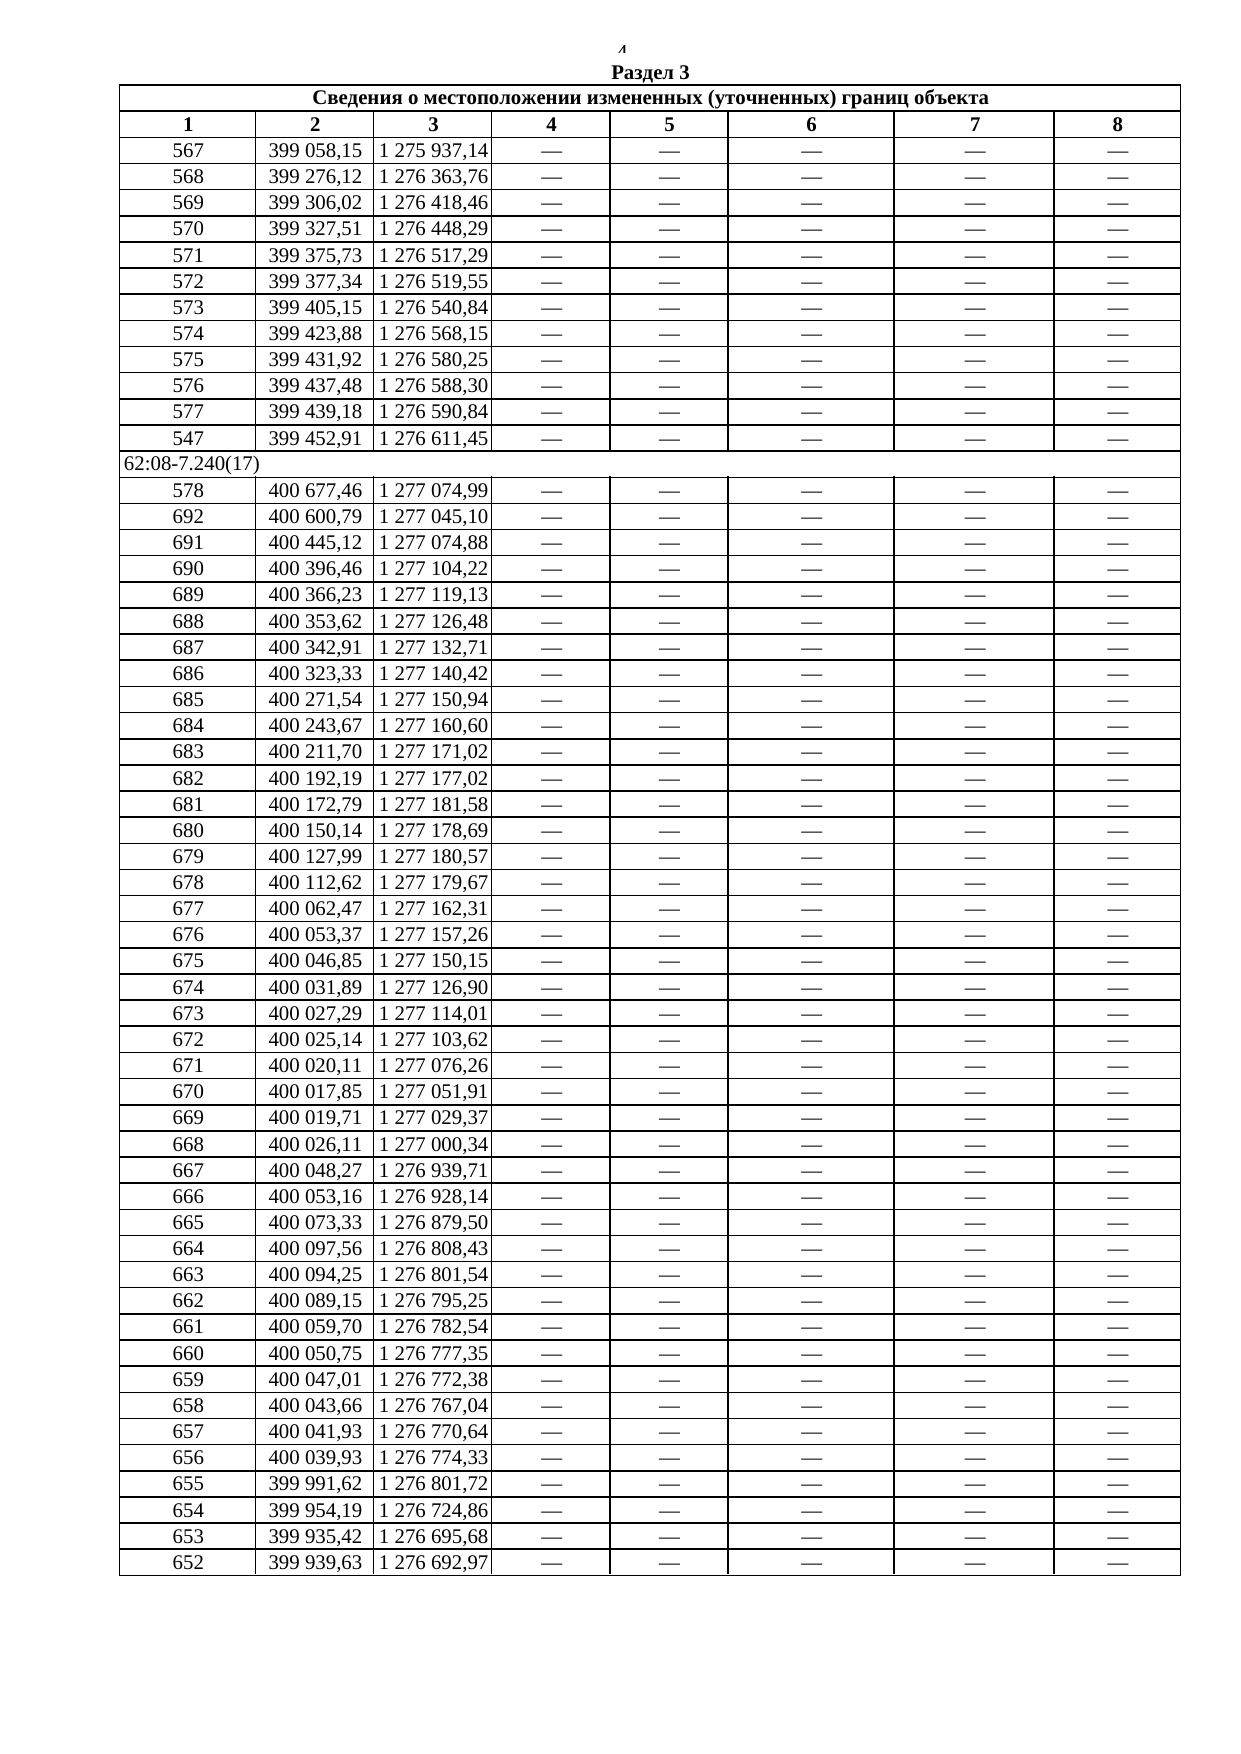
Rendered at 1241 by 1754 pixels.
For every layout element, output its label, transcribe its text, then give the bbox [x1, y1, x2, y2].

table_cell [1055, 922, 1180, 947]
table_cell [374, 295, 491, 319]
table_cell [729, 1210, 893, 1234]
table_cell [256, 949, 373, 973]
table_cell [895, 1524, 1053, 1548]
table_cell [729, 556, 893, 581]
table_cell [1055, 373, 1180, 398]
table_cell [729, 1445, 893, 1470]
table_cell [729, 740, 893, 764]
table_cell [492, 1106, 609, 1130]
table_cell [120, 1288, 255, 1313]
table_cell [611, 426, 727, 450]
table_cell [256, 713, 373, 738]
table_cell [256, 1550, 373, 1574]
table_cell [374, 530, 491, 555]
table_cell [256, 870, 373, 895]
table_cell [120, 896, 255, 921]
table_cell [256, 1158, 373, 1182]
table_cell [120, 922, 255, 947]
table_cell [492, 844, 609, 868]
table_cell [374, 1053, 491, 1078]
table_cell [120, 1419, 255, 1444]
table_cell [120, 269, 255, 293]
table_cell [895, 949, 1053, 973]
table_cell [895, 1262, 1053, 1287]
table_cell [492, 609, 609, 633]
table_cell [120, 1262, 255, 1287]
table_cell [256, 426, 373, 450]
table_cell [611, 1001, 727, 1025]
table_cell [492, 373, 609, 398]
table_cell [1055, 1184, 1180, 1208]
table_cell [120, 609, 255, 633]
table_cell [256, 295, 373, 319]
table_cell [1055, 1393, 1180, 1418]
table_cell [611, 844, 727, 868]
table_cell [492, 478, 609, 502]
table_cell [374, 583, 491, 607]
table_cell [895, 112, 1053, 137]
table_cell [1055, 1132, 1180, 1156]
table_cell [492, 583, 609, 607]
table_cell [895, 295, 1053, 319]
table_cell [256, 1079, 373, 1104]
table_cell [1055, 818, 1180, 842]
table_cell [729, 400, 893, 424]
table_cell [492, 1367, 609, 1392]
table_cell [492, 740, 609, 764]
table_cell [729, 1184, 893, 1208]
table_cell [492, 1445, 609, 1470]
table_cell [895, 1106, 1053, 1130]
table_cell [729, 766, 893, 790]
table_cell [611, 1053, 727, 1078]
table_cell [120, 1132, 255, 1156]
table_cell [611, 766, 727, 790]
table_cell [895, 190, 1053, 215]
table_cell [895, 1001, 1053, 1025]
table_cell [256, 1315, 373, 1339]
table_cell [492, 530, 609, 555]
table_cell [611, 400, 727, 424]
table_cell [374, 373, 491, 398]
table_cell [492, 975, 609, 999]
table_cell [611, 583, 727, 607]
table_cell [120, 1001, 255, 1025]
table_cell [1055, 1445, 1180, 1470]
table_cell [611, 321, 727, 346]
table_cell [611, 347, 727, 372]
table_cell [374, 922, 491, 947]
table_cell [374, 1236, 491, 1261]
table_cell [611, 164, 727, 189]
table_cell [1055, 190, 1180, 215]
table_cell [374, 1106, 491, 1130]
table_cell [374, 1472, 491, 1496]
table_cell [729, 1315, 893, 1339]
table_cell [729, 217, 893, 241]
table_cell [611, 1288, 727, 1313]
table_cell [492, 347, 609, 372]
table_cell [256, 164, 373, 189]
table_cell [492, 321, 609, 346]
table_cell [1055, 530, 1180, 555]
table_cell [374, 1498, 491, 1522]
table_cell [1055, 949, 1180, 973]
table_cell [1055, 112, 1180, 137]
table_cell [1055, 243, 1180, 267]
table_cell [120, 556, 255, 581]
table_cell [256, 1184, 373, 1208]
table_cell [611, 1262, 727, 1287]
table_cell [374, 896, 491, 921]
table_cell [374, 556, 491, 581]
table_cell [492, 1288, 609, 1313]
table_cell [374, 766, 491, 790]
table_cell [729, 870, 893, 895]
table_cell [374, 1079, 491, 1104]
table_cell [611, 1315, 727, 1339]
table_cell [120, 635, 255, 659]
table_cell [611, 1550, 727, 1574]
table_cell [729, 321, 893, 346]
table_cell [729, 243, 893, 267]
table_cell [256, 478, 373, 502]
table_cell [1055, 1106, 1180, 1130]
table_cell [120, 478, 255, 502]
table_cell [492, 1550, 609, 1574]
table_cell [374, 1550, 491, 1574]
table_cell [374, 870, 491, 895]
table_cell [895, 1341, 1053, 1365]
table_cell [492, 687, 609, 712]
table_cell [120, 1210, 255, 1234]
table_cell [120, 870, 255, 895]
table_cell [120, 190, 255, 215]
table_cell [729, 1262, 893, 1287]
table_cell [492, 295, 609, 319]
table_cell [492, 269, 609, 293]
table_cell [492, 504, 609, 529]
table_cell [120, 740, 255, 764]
text Раздел 3 [314, 60, 987, 84]
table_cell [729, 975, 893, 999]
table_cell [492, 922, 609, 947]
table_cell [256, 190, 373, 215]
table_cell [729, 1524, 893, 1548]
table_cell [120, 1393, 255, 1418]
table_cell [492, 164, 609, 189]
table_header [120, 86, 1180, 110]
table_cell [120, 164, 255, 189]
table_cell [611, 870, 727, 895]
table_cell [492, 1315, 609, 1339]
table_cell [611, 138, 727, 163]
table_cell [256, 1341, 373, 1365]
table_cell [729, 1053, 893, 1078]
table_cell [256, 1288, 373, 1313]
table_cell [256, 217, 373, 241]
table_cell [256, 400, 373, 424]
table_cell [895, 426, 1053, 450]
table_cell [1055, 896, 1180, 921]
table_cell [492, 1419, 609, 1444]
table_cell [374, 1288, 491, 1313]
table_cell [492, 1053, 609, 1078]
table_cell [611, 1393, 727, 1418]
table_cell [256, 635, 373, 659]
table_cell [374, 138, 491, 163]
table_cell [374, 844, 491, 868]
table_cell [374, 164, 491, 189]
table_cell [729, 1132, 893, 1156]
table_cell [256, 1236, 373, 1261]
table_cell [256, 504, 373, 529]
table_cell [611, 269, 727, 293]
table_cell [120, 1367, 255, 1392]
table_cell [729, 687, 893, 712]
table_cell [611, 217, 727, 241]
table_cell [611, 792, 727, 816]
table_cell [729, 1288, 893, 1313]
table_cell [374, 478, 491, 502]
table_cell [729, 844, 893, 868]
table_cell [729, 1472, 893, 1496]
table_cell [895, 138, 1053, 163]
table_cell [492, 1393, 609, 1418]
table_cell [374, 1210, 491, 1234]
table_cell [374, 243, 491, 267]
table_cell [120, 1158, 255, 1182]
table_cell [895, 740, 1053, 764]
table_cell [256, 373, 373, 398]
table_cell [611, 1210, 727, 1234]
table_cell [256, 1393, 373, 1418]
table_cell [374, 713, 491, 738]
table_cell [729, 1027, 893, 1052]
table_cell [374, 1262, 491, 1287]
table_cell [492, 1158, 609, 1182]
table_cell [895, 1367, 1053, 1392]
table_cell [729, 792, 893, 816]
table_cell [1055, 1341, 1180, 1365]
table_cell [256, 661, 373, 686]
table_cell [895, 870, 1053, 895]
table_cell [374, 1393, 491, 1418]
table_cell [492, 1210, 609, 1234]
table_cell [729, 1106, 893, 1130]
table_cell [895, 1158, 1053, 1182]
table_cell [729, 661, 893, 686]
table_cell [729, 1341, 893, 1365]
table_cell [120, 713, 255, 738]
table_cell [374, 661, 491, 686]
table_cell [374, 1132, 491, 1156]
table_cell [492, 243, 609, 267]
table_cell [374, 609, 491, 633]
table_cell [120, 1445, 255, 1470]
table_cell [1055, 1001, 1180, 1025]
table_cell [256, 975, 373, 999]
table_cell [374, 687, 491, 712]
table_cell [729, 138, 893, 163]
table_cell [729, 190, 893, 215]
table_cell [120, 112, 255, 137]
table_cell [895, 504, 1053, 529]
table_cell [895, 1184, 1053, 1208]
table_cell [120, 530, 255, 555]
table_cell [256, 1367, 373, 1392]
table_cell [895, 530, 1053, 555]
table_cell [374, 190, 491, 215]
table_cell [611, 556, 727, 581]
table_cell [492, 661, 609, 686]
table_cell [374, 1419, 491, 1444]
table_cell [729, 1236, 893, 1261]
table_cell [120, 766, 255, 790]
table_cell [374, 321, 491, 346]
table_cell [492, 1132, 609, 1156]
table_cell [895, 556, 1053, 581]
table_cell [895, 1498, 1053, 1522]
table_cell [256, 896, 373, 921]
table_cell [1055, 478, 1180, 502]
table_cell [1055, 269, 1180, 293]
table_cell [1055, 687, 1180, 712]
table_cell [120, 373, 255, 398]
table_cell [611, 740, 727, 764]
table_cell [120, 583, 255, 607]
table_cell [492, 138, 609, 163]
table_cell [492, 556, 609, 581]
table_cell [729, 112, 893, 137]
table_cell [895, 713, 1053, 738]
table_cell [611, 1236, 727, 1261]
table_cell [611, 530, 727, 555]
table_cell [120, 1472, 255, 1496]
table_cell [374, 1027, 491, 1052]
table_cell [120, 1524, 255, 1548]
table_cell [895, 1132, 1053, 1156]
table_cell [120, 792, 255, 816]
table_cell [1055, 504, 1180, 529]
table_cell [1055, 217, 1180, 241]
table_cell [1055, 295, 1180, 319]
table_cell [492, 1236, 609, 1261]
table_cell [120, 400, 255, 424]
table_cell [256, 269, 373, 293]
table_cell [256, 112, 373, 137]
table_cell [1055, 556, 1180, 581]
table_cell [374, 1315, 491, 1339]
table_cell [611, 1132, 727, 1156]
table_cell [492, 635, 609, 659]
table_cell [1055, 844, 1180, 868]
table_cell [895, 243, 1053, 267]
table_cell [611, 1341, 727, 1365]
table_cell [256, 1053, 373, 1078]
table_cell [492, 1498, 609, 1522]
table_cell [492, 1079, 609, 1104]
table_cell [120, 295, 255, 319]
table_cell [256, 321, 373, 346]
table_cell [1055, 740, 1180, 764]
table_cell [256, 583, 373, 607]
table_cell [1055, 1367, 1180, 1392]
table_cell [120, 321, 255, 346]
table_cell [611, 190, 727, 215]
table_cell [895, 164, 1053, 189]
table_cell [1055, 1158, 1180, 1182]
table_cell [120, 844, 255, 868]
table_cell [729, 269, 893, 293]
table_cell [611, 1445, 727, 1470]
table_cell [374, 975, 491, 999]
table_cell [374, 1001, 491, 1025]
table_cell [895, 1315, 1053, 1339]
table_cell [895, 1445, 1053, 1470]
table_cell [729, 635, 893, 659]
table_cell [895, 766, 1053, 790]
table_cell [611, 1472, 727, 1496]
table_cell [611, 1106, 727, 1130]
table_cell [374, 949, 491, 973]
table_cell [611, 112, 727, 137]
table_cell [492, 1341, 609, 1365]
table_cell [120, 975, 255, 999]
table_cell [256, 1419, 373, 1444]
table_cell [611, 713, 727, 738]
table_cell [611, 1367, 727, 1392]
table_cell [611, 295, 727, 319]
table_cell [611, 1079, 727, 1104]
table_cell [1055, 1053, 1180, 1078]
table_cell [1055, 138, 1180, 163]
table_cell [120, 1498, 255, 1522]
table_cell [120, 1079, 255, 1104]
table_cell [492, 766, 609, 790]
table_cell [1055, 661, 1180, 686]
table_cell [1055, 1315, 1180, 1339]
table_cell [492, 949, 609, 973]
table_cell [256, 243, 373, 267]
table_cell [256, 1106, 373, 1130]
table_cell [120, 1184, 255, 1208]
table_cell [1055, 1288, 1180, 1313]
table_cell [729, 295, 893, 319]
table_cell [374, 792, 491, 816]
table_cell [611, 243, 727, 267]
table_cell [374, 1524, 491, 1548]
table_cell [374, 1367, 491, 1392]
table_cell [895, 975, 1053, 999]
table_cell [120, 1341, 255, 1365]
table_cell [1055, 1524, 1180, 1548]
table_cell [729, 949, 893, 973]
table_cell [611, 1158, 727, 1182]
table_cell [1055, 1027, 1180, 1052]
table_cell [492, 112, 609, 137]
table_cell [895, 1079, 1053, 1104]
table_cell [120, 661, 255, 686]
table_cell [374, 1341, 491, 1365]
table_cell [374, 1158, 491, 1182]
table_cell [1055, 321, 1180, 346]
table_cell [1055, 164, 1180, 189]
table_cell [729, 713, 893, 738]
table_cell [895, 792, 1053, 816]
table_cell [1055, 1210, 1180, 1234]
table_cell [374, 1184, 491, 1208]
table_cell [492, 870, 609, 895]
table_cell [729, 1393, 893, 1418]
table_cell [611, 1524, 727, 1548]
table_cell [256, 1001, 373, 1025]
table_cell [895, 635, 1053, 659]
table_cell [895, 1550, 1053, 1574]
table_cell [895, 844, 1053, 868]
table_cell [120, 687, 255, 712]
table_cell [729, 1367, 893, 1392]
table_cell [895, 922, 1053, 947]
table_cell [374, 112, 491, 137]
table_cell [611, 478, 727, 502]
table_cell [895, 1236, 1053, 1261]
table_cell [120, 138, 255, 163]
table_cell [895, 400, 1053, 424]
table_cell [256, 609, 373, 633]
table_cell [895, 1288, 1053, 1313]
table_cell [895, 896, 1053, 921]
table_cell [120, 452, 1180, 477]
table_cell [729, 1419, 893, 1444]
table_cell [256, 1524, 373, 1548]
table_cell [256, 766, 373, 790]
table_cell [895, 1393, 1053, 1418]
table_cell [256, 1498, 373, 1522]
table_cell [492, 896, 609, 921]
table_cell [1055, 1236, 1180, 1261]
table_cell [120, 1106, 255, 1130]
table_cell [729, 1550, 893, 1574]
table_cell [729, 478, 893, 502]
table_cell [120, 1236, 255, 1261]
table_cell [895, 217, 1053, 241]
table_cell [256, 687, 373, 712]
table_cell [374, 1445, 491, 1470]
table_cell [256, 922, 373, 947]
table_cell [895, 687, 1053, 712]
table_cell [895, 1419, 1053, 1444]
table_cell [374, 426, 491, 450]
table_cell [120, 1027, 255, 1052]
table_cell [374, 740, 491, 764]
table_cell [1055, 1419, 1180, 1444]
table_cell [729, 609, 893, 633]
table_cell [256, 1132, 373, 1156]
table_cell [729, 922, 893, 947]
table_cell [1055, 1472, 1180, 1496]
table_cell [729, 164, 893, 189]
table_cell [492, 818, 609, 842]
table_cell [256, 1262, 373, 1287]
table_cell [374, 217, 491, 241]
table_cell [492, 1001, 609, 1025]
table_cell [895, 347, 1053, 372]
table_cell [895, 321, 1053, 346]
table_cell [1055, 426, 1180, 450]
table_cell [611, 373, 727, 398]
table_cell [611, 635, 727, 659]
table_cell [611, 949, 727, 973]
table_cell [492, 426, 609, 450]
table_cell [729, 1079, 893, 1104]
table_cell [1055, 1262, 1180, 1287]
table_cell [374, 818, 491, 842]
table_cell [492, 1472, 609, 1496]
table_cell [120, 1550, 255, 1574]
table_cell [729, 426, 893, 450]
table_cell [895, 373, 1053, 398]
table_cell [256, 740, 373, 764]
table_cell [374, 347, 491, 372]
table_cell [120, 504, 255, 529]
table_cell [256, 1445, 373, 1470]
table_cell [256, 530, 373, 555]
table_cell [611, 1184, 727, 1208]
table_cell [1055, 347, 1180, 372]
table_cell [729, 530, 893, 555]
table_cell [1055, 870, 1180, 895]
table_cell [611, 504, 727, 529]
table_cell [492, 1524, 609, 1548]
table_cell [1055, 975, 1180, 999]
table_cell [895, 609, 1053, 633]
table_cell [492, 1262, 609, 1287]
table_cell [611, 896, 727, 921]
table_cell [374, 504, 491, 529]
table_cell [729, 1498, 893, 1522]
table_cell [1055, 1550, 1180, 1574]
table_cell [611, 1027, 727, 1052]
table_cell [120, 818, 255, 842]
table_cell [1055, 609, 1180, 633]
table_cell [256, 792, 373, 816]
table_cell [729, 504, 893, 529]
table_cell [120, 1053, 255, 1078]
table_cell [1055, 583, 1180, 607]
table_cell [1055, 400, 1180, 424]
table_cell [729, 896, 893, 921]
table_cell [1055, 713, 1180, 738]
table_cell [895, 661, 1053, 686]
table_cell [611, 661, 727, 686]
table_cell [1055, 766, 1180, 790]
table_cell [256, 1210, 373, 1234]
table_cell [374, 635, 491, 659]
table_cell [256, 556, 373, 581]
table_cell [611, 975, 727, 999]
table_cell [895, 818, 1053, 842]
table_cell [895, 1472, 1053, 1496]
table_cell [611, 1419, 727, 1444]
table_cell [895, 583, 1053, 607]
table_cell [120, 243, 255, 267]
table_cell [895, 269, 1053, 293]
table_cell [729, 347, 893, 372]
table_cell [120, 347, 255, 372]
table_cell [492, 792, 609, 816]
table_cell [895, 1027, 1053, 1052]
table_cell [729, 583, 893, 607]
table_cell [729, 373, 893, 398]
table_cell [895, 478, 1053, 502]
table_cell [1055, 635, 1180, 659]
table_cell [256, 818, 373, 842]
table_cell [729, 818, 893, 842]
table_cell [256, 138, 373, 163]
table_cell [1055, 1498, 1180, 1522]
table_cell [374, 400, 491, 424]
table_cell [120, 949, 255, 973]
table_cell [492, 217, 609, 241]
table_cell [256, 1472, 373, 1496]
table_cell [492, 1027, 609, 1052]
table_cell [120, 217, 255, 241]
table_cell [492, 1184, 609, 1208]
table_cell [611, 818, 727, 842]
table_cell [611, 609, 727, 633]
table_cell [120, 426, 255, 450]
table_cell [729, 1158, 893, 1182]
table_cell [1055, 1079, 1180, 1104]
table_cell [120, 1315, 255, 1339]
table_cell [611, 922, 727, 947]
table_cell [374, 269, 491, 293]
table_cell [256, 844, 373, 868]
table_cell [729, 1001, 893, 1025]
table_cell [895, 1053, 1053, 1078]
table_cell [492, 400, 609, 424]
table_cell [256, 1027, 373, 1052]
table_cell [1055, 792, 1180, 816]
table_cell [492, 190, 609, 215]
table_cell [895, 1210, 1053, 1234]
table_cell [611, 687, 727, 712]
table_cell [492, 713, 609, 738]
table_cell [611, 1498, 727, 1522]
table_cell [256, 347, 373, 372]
